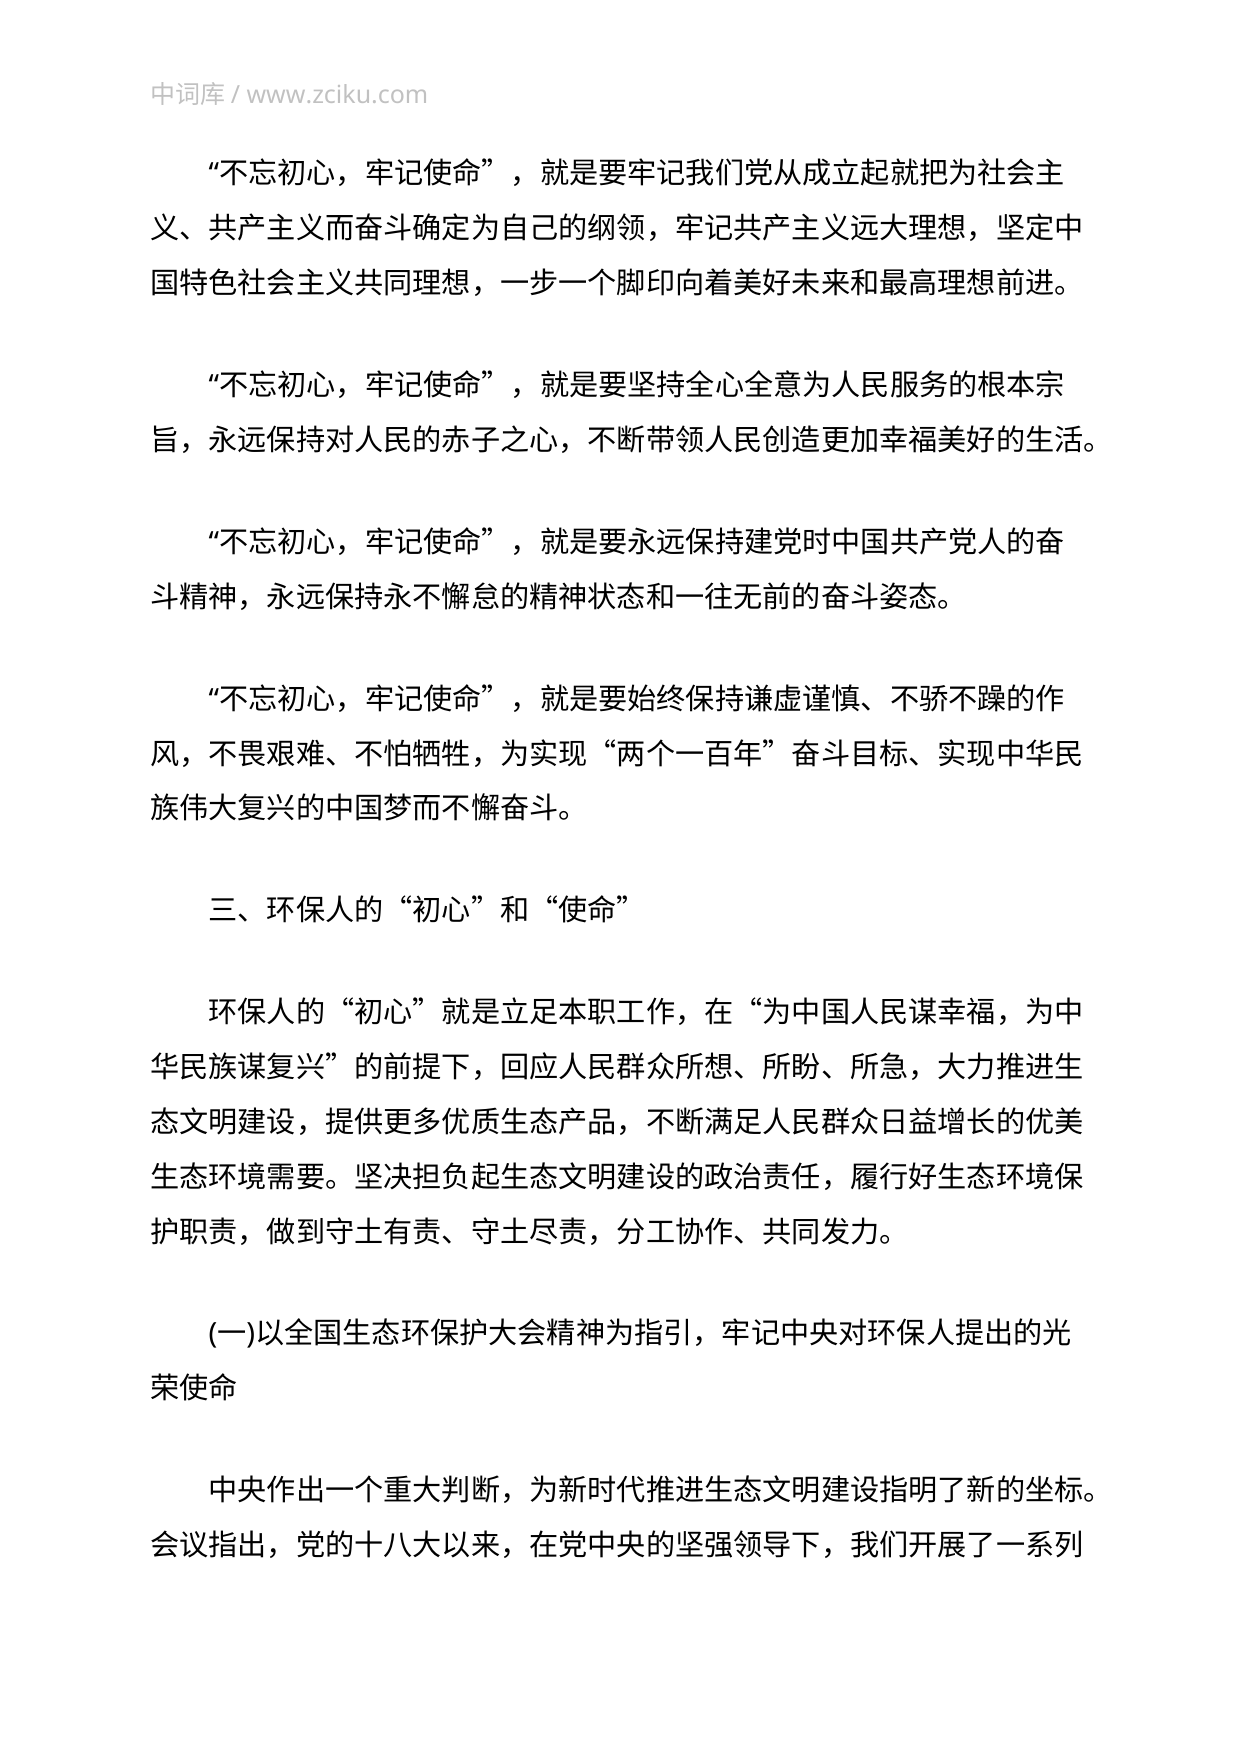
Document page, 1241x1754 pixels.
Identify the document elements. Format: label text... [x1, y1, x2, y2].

text 三、环保人的“初心”和“使命” [150, 887, 1090, 929]
text “不忘初心，牢记使命”，就是要坚持全心全意为人民服务的根本宗旨，永远保持对人民的赤子之心，不断带领人民创造更加幸福美好的生活。 [150, 362, 1090, 459]
text 环保人的“初心”就是立足本职工作，在“为中国人民谋幸福，为中华民族谋复兴”的前提下，回应人民群众所想、所盼、所急，大力推进生态文明建设，提供更多优质生态产品，不断满足人民群众日益增长的优美生态环境需要。坚决担负起生态文明建设的政治责任，履行好生态环境保护职责，做到守土有责、守土尽责，分工协作、共同发力。 [150, 989, 1090, 1251]
text “不忘初心，牢记使命”，就是要永远保持建党时中国共产党人的奋斗精神，永远保持永不懈怠的精神状态和一往无前的奋斗姿态。 [150, 518, 1090, 616]
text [150, 1467, 1090, 1564]
text “不忘初心，牢记使命”，就是要牢记我们党从成立起就把为社会主义、共产主义而奋斗确定为自己的纲领，牢记共产主义远大理想，坚定中国特色社会主义共同理想，一步一个脚印向着美好未来和最高理想前进。 [150, 150, 1090, 302]
text “不忘初心，牢记使命”，就是要始终保持谦虚谨慎、不骄不躁的作风，不畏艰难、不怕牺牲，为实现“两个一百年”奋斗目标、实现中华民族伟大复兴的中国梦而不懈奋斗。 [150, 675, 1090, 827]
text (一)以全国生态环保护大会精神为指引，牢记中央对环保人提出的光荣使命 [150, 1310, 1090, 1407]
